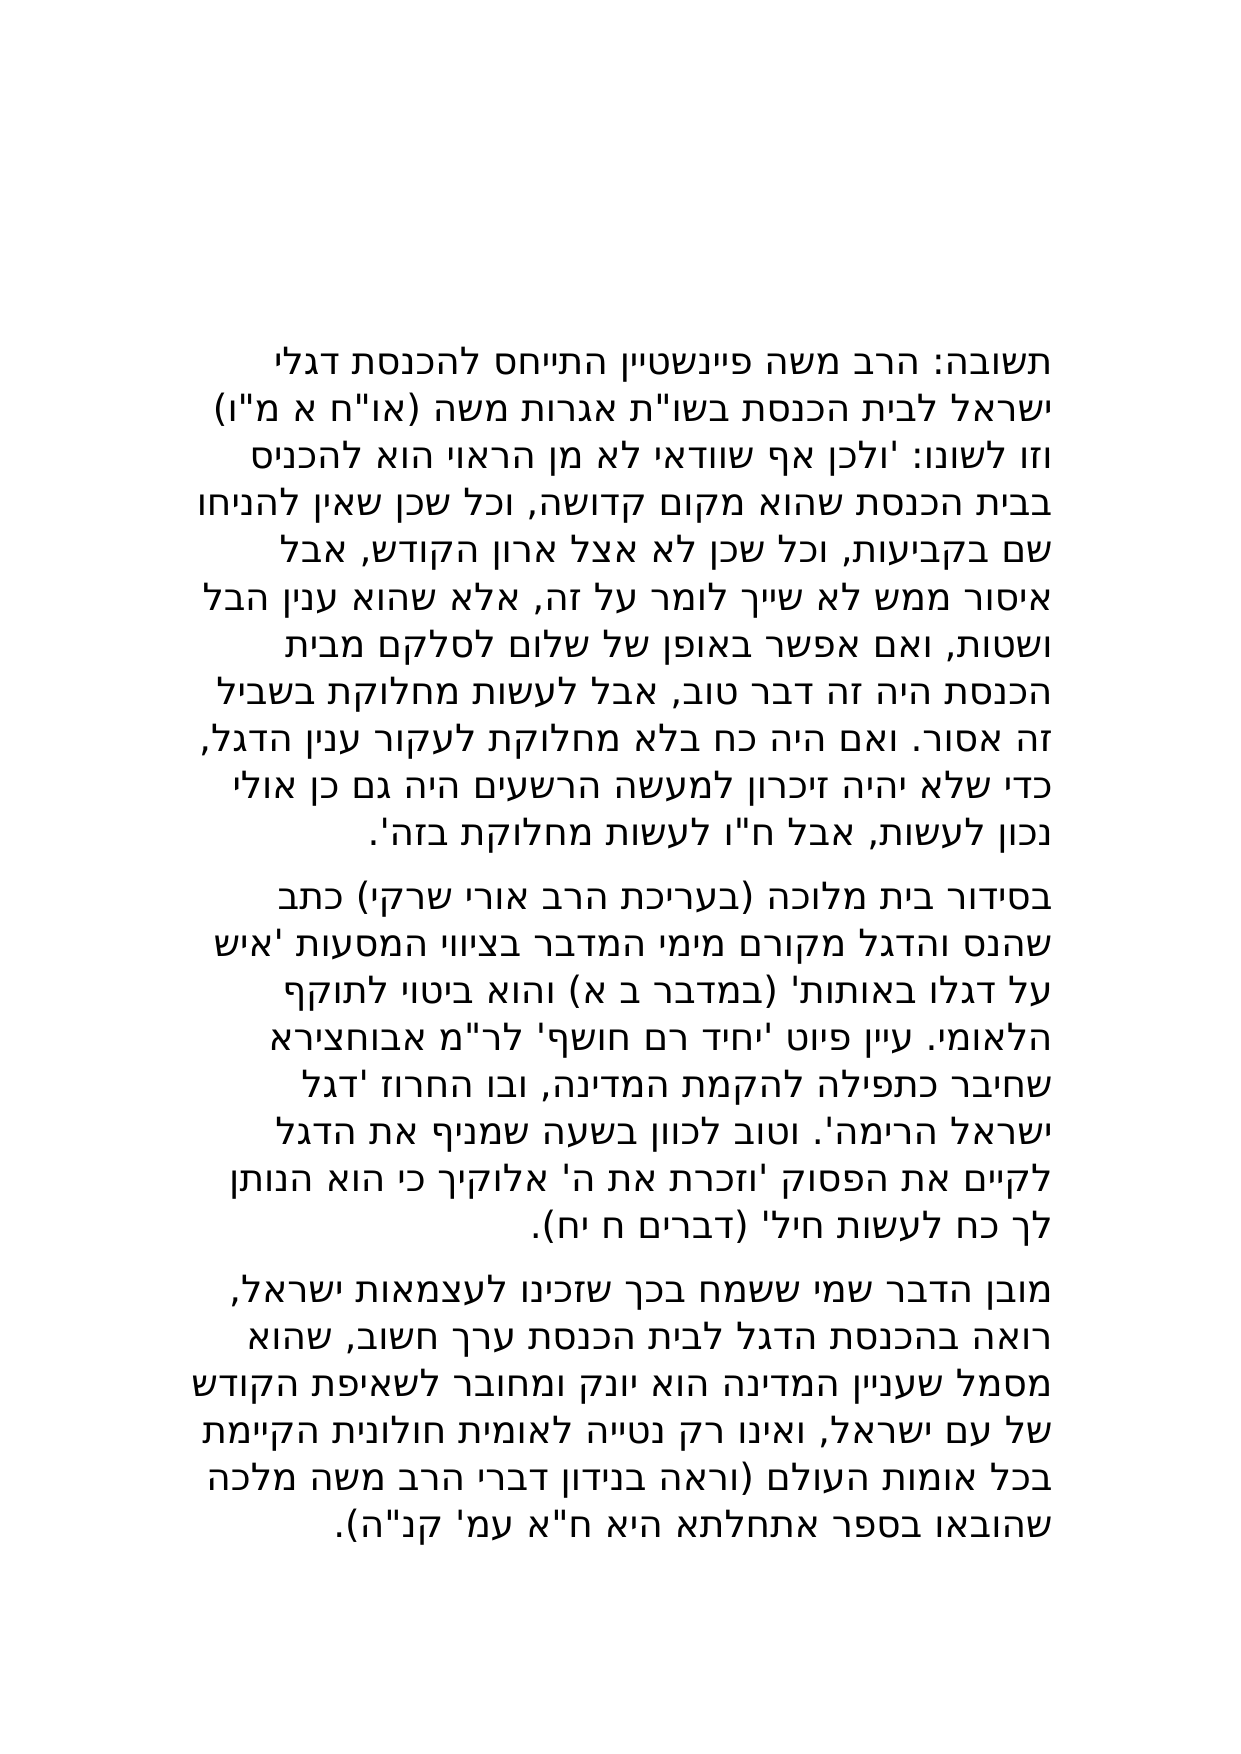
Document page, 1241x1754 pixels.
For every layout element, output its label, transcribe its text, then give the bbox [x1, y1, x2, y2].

text בסידור בית מלוכה (בעריכת הרב אורי שרקי) כתב שהנס והדגל מקורם מימי המדבר בציווי המסעות 'איש על דגלו באותות' (במדבר ב א) והוא ביטוי לתוקף הלאומי. עיין פיוט 'יחיד רם חושף' לר"מ אבוחצירא שחיבר כתפילה להקמת המדינה, ובו החרוז 'דגל ישראל הרימה'. וטוב לכוון בשעה שמניף את הדגל לקיים את הפסוק 'וזכרת את ה' אלוקיך כי הוא הנותן לך כח לעשות חיל' (דברים ח יח). [187, 874, 1053, 1247]
text מובן הדבר שמי ששמח בכך שזכינו לעצמאות ישראל, רואה בהכנסת הדגל לבית הכנסת ערך חשוב, שהוא מסמל שעניין המדינה הוא יונק ומחובר לשאיפת הקודש של עם ישראל, ואינו רק נטייה לאומית חולונית הקיימת בכל אומות העולם (וראה בנידון דברי הרב משה מלכה שהובאו בספר אתחלתא היא ח"א עמ' קנ"ה). [187, 1268, 1053, 1547]
text תשובה: הרב משה פיינשטיין התייחס להכנסת דגלי ישראל לבית הכנסת בשו"ת אגרות משה (או"ח א מ"ו) וזו לשונו: 'ולכן אף שוודאי לא מן הראוי הוא להכניס בבית הכנסת שהוא מקום קדושה, וכל שכן שאין להניחו שם בקביעות, וכל שכן לא אצל ארון הקודש, אבל איסור ממש לא שייך לומר על זה, אלא שהוא ענין הבל ושטות, ואם אפשר באופן של שלום לסלקם מבית הכנסת היה זה דבר טוב, אבל לעשות מחלוקת בשביל זה אסור. ואם היה כח בלא מחלוקת לעקור ענין הדגל, כדי שלא יהיה זיכרון למעשה הרשעים היה גם כן אולי נכון לעשות, אבל ח"ו לעשות מחלוקת בזה'. [187, 340, 1053, 854]
